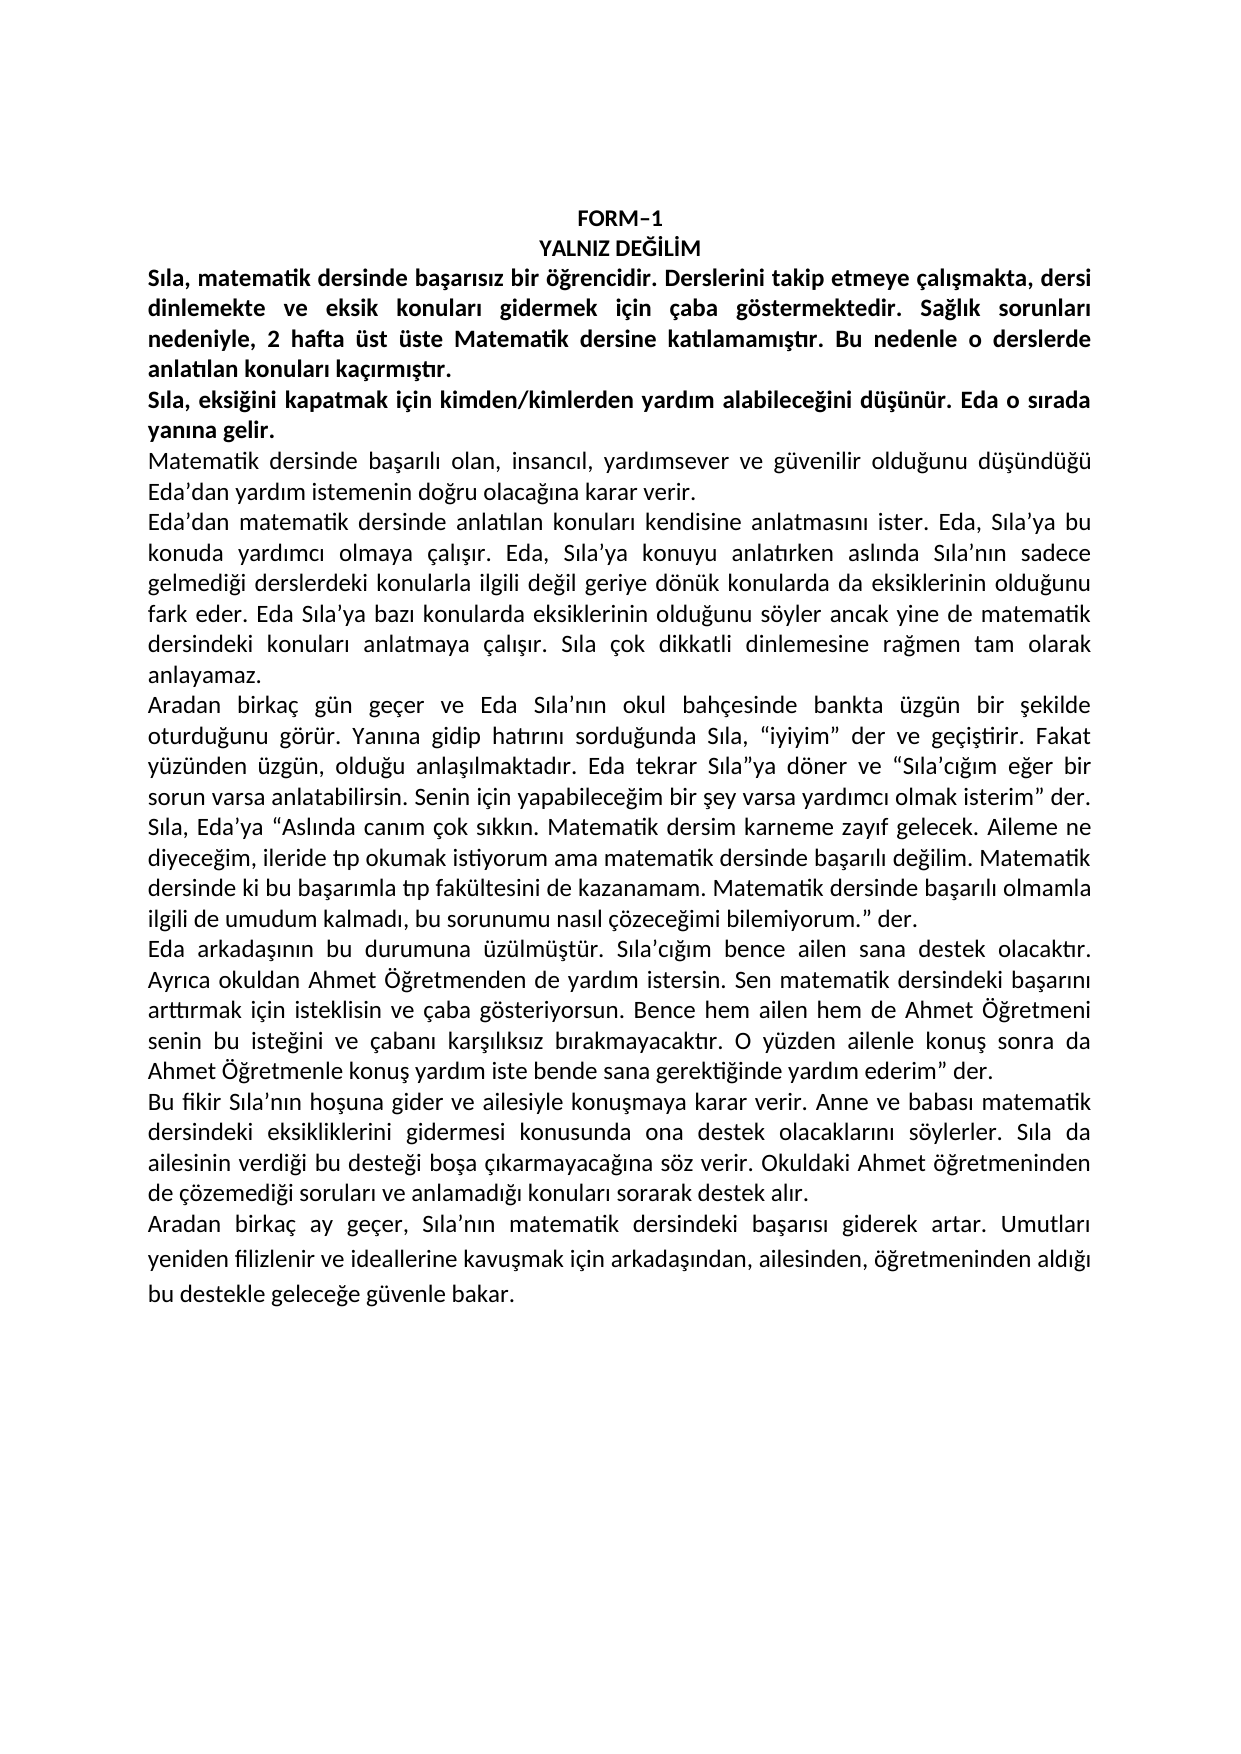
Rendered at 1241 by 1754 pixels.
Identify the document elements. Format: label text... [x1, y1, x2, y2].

text Sıla, matematik dersinde başarısız bir öğrencidir. Derslerini takip etmeye çalışmakta, dersi dinlemekte ve eksik konuları gidermek için çaba göstermektedir. Sağlık sorunları nedeniyle, 2 hafta üst üste Matematik dersine katılamamıştır. Bu nedenle o derslerde anlatılan konuları kaçırmıştır. [148, 262, 1093, 384]
text Aradan birkaç gün geçer ve Eda Sıla’nın okul bahçesinde bankta üzgün bir şekilde oturduğunu görür. Yanına gidip hatırını sorduğunda Sıla, “iyiyim” der ve geçiştirir. Fakat yüzünden üzgün, olduğu anlaşılmaktadır. Eda tekrar Sıla”ya döner ve “Sıla’cığım eğer bir sorun varsa anlatabilirsin. Senin için yapabileceğim bir şey varsa yardımcı olmak isterim” der. Sıla, Eda’ya “Aslında canım çok sıkkın. Matematik dersim karneme zayıf gelecek. Aileme ne diyeceğim, ileride tıp okumak istiyorum ama matematik dersinde başarılı değilim. Matematik dersinde ki bu başarımla tıp fakültesini de kazanamam. Matematik dersinde başarılı olmamla ilgili de umudum kalmadı, bu sorunumu nasıl çözeceğimi bilemiyorum.” der. [148, 689, 1093, 933]
text Matematik dersinde başarılı olan, insancıl, yardımsever ve güvenilir olduğunu düşündüğü Eda’dan yardım istemenin doğru olacağına karar verir. [148, 445, 1093, 506]
text Sıla, eksiğini kapatmak için kimden/kimlerden yardım alabileceğini düşünür. Eda o sırada yanına gelir. [148, 384, 1093, 445]
text Eda arkadaşının bu durumuna üzülmüştür. Sıla’cığım bence ailen sana destek olacaktır. Ayrıca okuldan Ahmet Öğretmenden de yardım istersin. Sen matematik dersindeki başarını arttırmak için isteklisin ve çaba gösteriyorsun. Bence hem ailen hem de Ahmet Öğretmeni senin bu isteğini ve çabanı karşılıksız bırakmayacaktır. O yüzden ailenle konuş sonra da Ahmet Öğretmenle konuş yardım iste bende sana gerektiğinde yardım ederim” der. [148, 933, 1093, 1086]
text Bu fikir Sıla’nın hoşuna gider ve ailesiyle konuşmaya karar verir. Anne ve babası matematik dersindeki eksikliklerini gidermesi konusunda ona destek olacaklarını söylerler. Sıla da ailesinin verdiği bu desteği boşa çıkarmayacağına söz verir. Okuldaki Ahmet öğretmeninden de çözemediği soruları ve anlamadığı konuları sorarak destek alır. [148, 1086, 1093, 1208]
text FORM–1 [148, 203, 1093, 233]
text Eda’dan matematik dersinde anlatılan konuları kendisine anlatmasını ister. Eda, Sıla’ya bu konuda yardımcı olmaya çalışır. Eda, Sıla’ya konuyu anlatırken aslında Sıla’nın sadece gelmediği derslerdeki konularla ilgili değil geriye dönük konularda da eksiklerinin olduğunu fark eder. Eda Sıla’ya bazı konularda eksiklerinin olduğunu söyler ancak yine de matematik dersindeki konuları anlatmaya çalışır. Sıla çok dikkatli dinlemesine rağmen tam olarak anlayamaz. [148, 506, 1093, 689]
text YALNIZ DEĞİLİM [148, 233, 1093, 262]
text Aradan birkaç ay geçer, Sıla’nın matematik dersindeki başarısı giderek artar. Umutları yeniden filizlenir ve ideallerine kavuşmak için arkadaşından, ailesinden, öğretmeninden aldığı bu destekle geleceğe güvenle bakar. [148, 1208, 1093, 1309]
